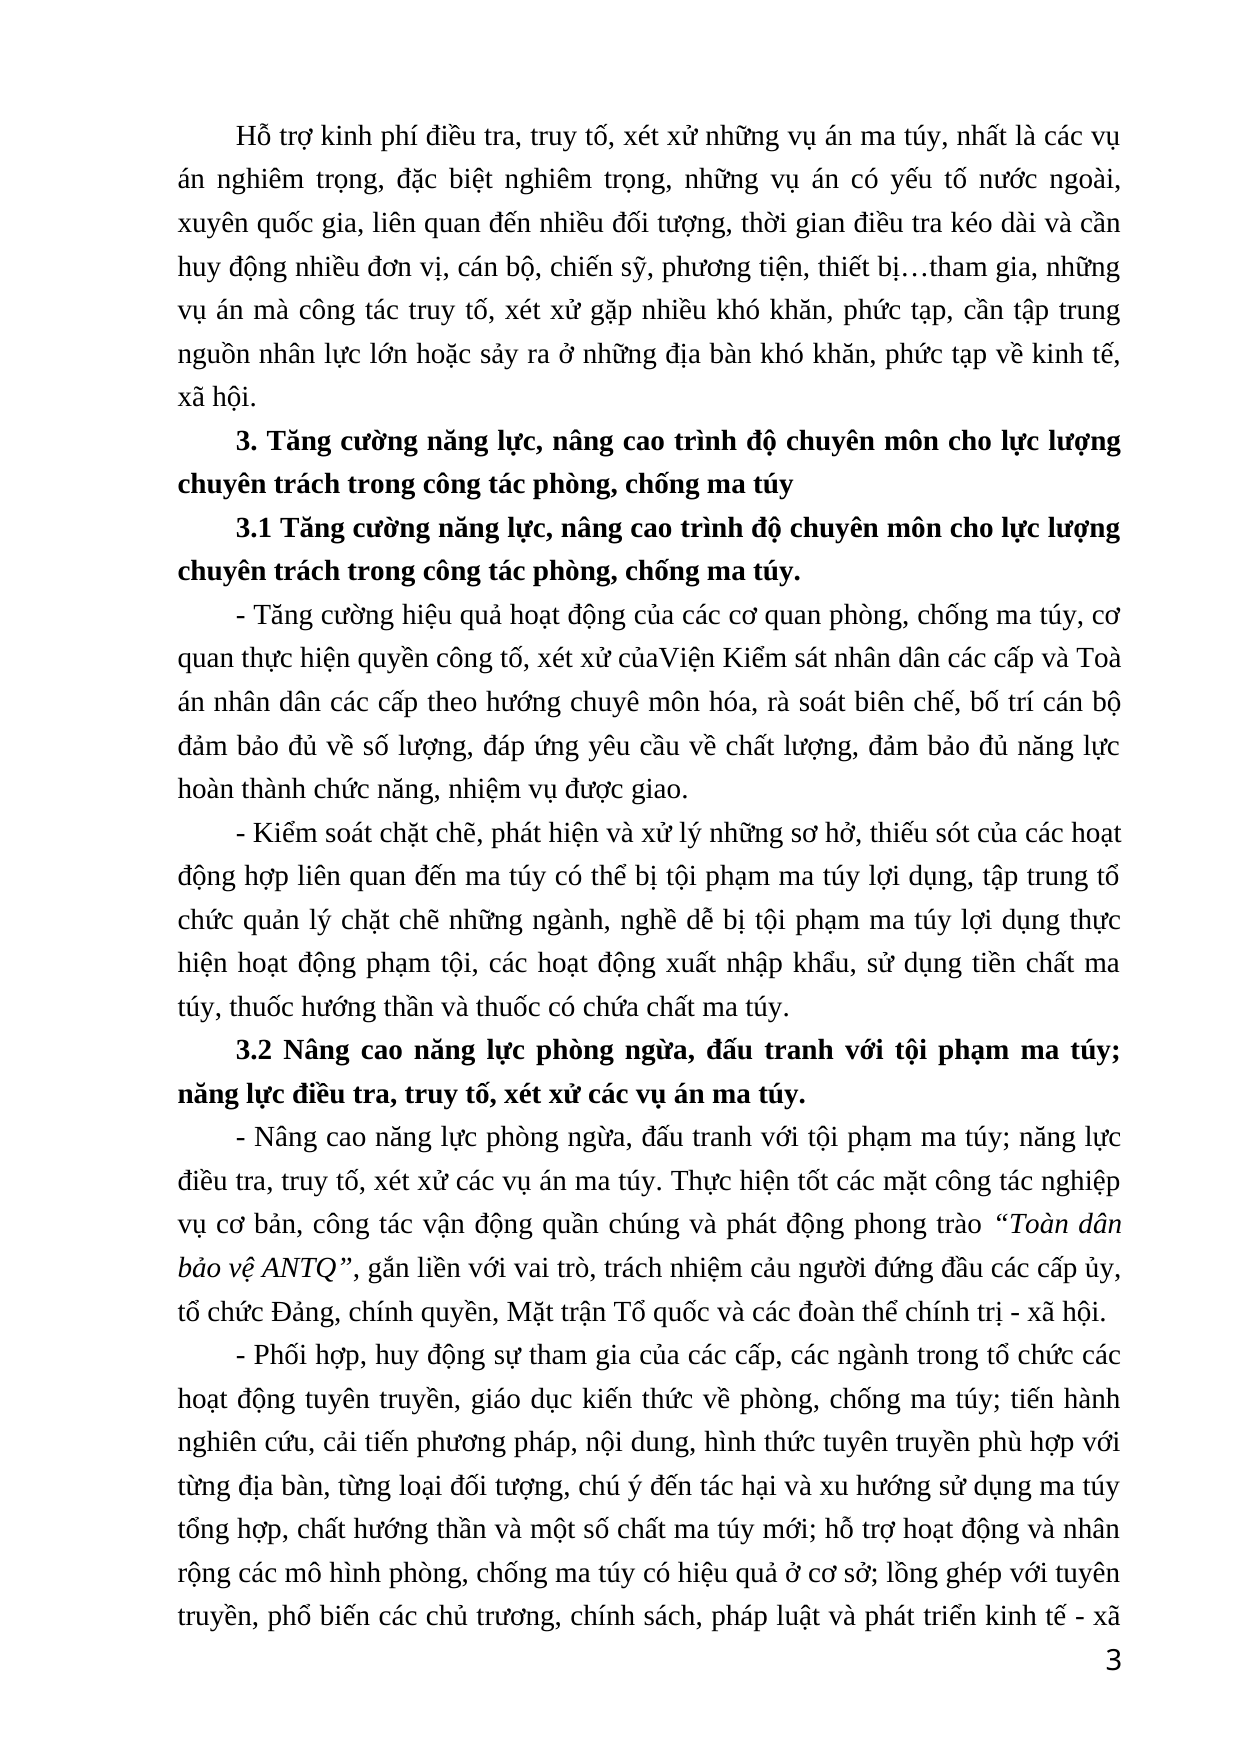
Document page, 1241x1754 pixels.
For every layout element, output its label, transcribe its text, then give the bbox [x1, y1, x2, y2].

text 3.2 Nâng cao năng lực phòng ngừa, đấu tranh với tội phạm ma túy; năng lực điều tra, truy tố, xét xử các vụ án ma túy. [177, 1032, 1122, 1109]
text - Nâng cao năng lực phòng ngừa, đấu tranh với tội phạm ma túy; năng lực điều tra, truy tố, xét xử các vụ án ma túy. Thực hiện tốt các mặt công tác nghiệp vụ cơ bản, công tác vận động quần chúng và phát động phong trào “Toàn dân bảo vệ ANTQ”, gắn liền với vai trò, trách nhiệm cảu người đứng đầu các cấp ủy, tổ chức Đảng, chính quyền, Mặt trận Tổ quốc và các đoàn thể chính trị - xã hội. [177, 1119, 1122, 1327]
text - Tăng cường hiệu quả hoạt động của các cơ quan phòng, chống ma túy, cơ quan thực hiện quyền công tố, xét xử củaViện Kiểm sát nhân dân các cấp và Toà án nhân dân các cấp theo hướng chuyê môn hóa, rà soát biên chế, bố trí cán bộ đảm bảo đủ về số lượng, đáp ứng yêu cầu về chất lượng, đảm bảo đủ năng lực hoàn thành chức năng, nhiệm vụ được giao. [177, 597, 1122, 805]
text - Kiểm soát chặt chẽ, phát hiện và xử lý những sơ hở, thiếu sót của các hoạt động hợp liên quan đến ma túy có thể bị tội phạm ma túy lợi dụng, tập trung tổ chức quản lý chặt chẽ những ngành, nghề dễ bị tội phạm ma túy lợi dụng thực hiện hoạt động phạm tội, các hoạt động xuất nhập khẩu, sử dụng tiền chất ma túy, thuốc hướng thần và thuốc có chứa chất ma túy. [177, 815, 1122, 1022]
text 3. Tăng cường năng lực, nâng cao trình độ chuyên môn cho lực lượng chuyên trách trong công tác phòng, chống ma túy [177, 423, 1122, 500]
text 3.1 Tăng cường năng lực, nâng cao trình độ chuyên môn cho lực lượng chuyên trách trong công tác phòng, chống ma túy. [177, 510, 1122, 587]
text Hỗ trợ kinh phí điều tra, truy tố, xét xử những vụ án ma túy, nhất là các vụ án nghiêm trọng, đặc biệt nghiêm trọng, những vụ án có yếu tố nước ngoài, xuyên quốc gia, liên quan đến nhiều đối tượng, thời gian điều tra kéo dài và cần huy động nhiều đơn vị, cán bộ, chiến sỹ, phương tiện, thiết bị…tham gia, những vụ án mà công tác truy tố, xét xử gặp nhiều khó khăn, phức tạp, cần tập trung nguồn nhân lực lớn hoặc sảy ra ở những địa bàn khó khăn, phức tạp về kinh tế, xã hội. [177, 118, 1122, 413]
